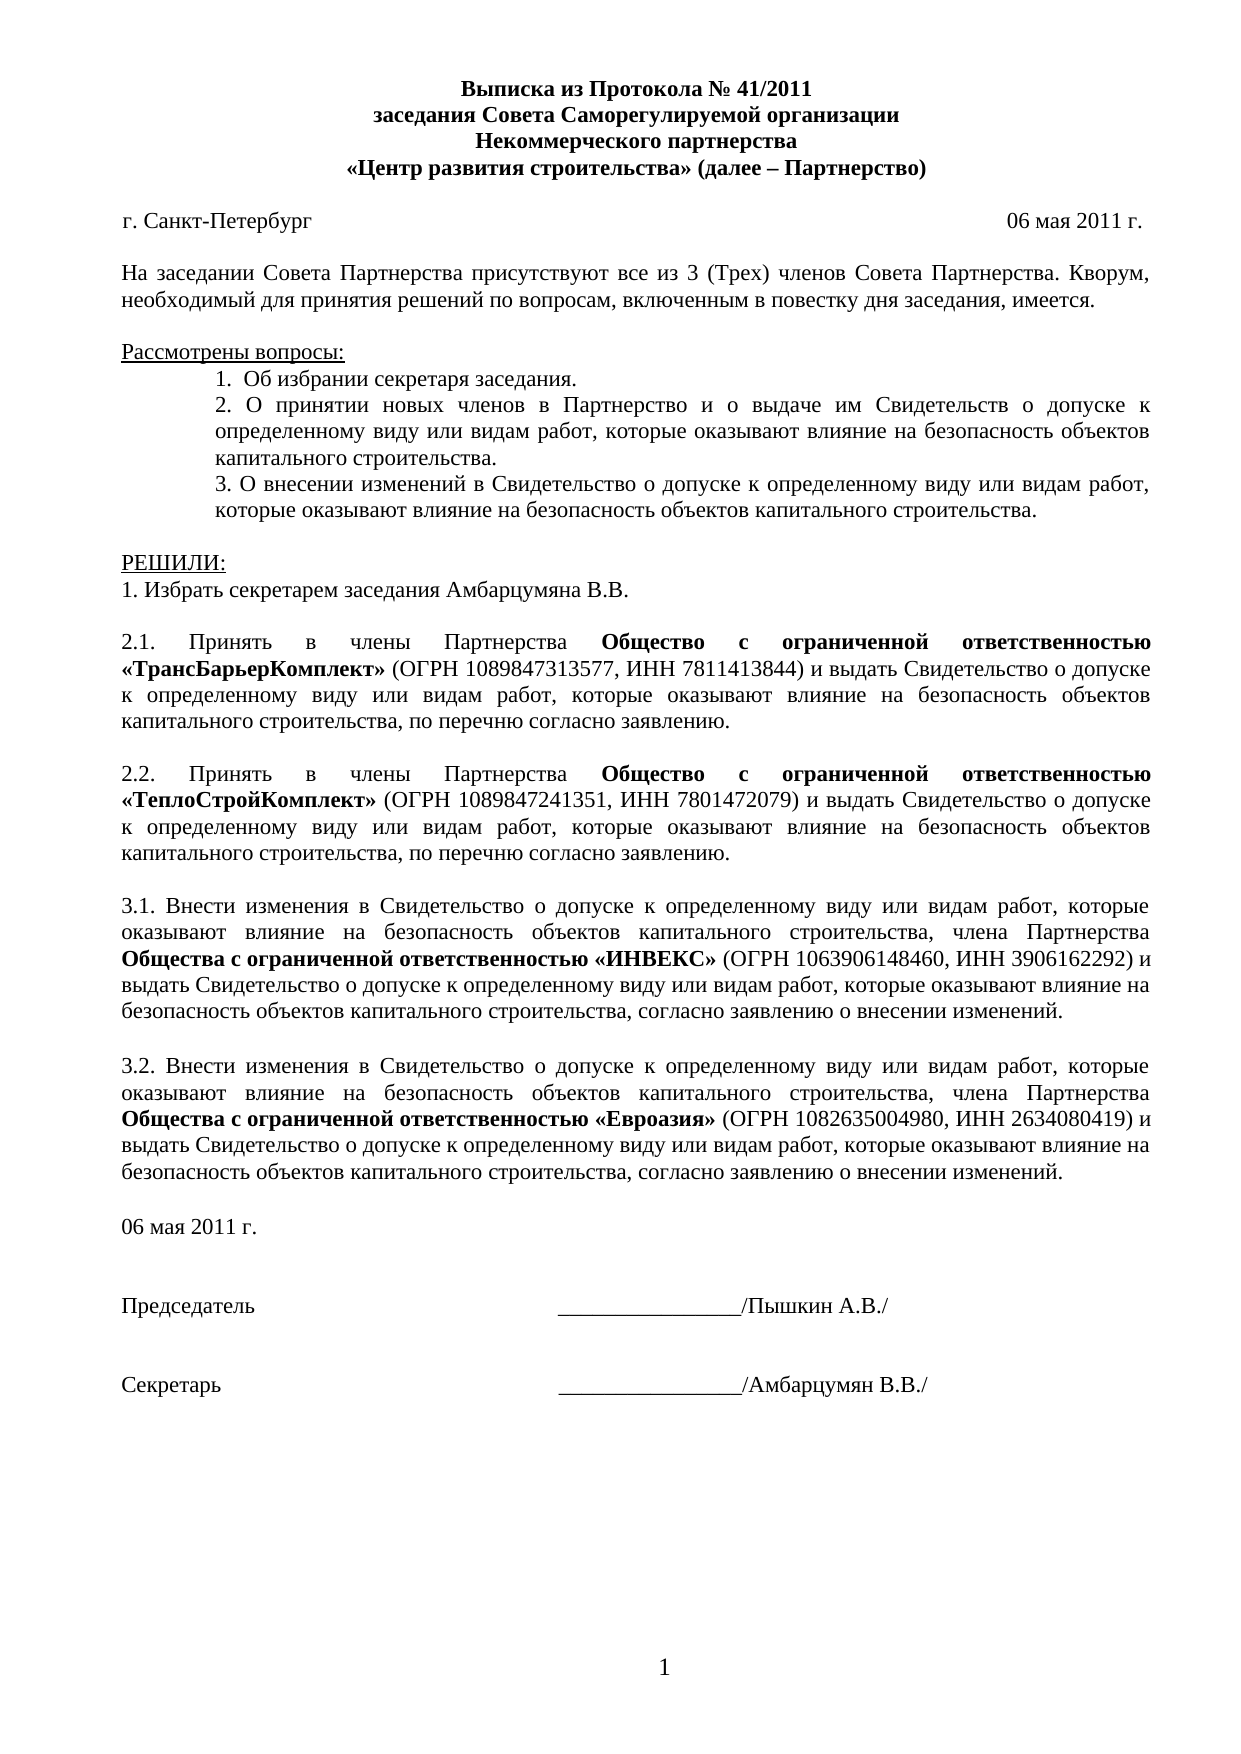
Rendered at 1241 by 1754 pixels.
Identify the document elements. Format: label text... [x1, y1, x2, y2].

text Секретарь ________________/Амбарцумян В.В./ [121, 1371, 1152, 1397]
text Выписка из Протокола № 41/2011 [121, 75, 1152, 101]
text На заседании Совета Партнерства присутствуют все из 3 (Трех) членов Совета Партнерства. Кворум, необходимый для принятия решений по вопросам, включенным в повестку дня заседания, имеется. [121, 259, 1152, 312]
text 1. Об избрании секретаря заседания. [215, 365, 1152, 391]
text Рассмотрены вопросы: [121, 338, 1152, 365]
text Некоммерческого партнерства [121, 128, 1152, 154]
text 2. О принятии новых членов в Партнерство и о выдаче им Свидетельств о допуске к определенному виду или видам работ, которые оказывают влияние на безопасность объектов капитального строительства. [215, 391, 1152, 470]
text 2.1. Принять в члены Партнерства Общество с ограниченной ответственностью «ТрансБарьерКомплект» (ОГРН 1089847313577, ИНН 7811413844) и выдать Свидетельство о допуске к определенному виду или видам работ, которые оказывают влияние на безопасность объектов капитального строительства, по перечню согласно заявлению. [121, 628, 1152, 734]
text 3.1. Внести изменения в Свидетельство о допуске к определенному виду или видам работ, которые оказывают влияние на безопасность объектов капитального строительства, члена Партнерства Общества с ограниченной ответственностью «ИНВЕКС» (ОГРН 1063906148460, ИНН 3906162292) и выдать Свидетельство о допуске к определенному виду или видам работ, которые оказывают влияние на безопасность объектов капитального строительства, согласно заявлению о внесении изменений. [121, 892, 1152, 1024]
text 06 мая 2011 г. [121, 1213, 1152, 1239]
text РЕШИЛИ: [121, 549, 1152, 576]
table_header 06 мая 2011 г. [633, 207, 1154, 233]
text заседания Совета Саморегулируемой организации [121, 101, 1152, 128]
text «Центр развития строительства» (далее – Партнерство) [121, 154, 1152, 180]
text 3.2. Внести изменения в Свидетельство о допуске к определенному виду или видам работ, которые оказывают влияние на безопасность объектов капитального строительства, члена Партнерства Общества с ограниченной ответственностью «Евроазия» (ОГРН 1082635004980, ИНН 2634080419) и выдать Свидетельство о допуске к определенному виду или видам работ, которые оказывают влияние на безопасность объектов капитального строительства, согласно заявлению о внесении изменений. [121, 1052, 1152, 1184]
text 2.2. Принять в члены Партнерства Общество с ограниченной ответственностью «ТеплоСтройКомплект» (ОГРН 1089847241351, ИНН 7801472079) и выдать Свидетельство о допуске к определенному виду или видам работ, которые оказывают влияние на безопасность объектов капитального строительства, по перечню согласно заявлению. [121, 760, 1152, 866]
table_header г. Санкт-Петербург [111, 207, 632, 233]
text Председатель ________________/Пышкин А.В./ [121, 1292, 1152, 1318]
text 1. Избрать секретарем заседания Амбарцумяна В.В. [121, 576, 1152, 602]
text 3. О внесении изменений в Свидетельство о допуске к определенному виду или видам работ, которые оказывают влияние на безопасность объектов капитального строительства. [215, 470, 1152, 523]
